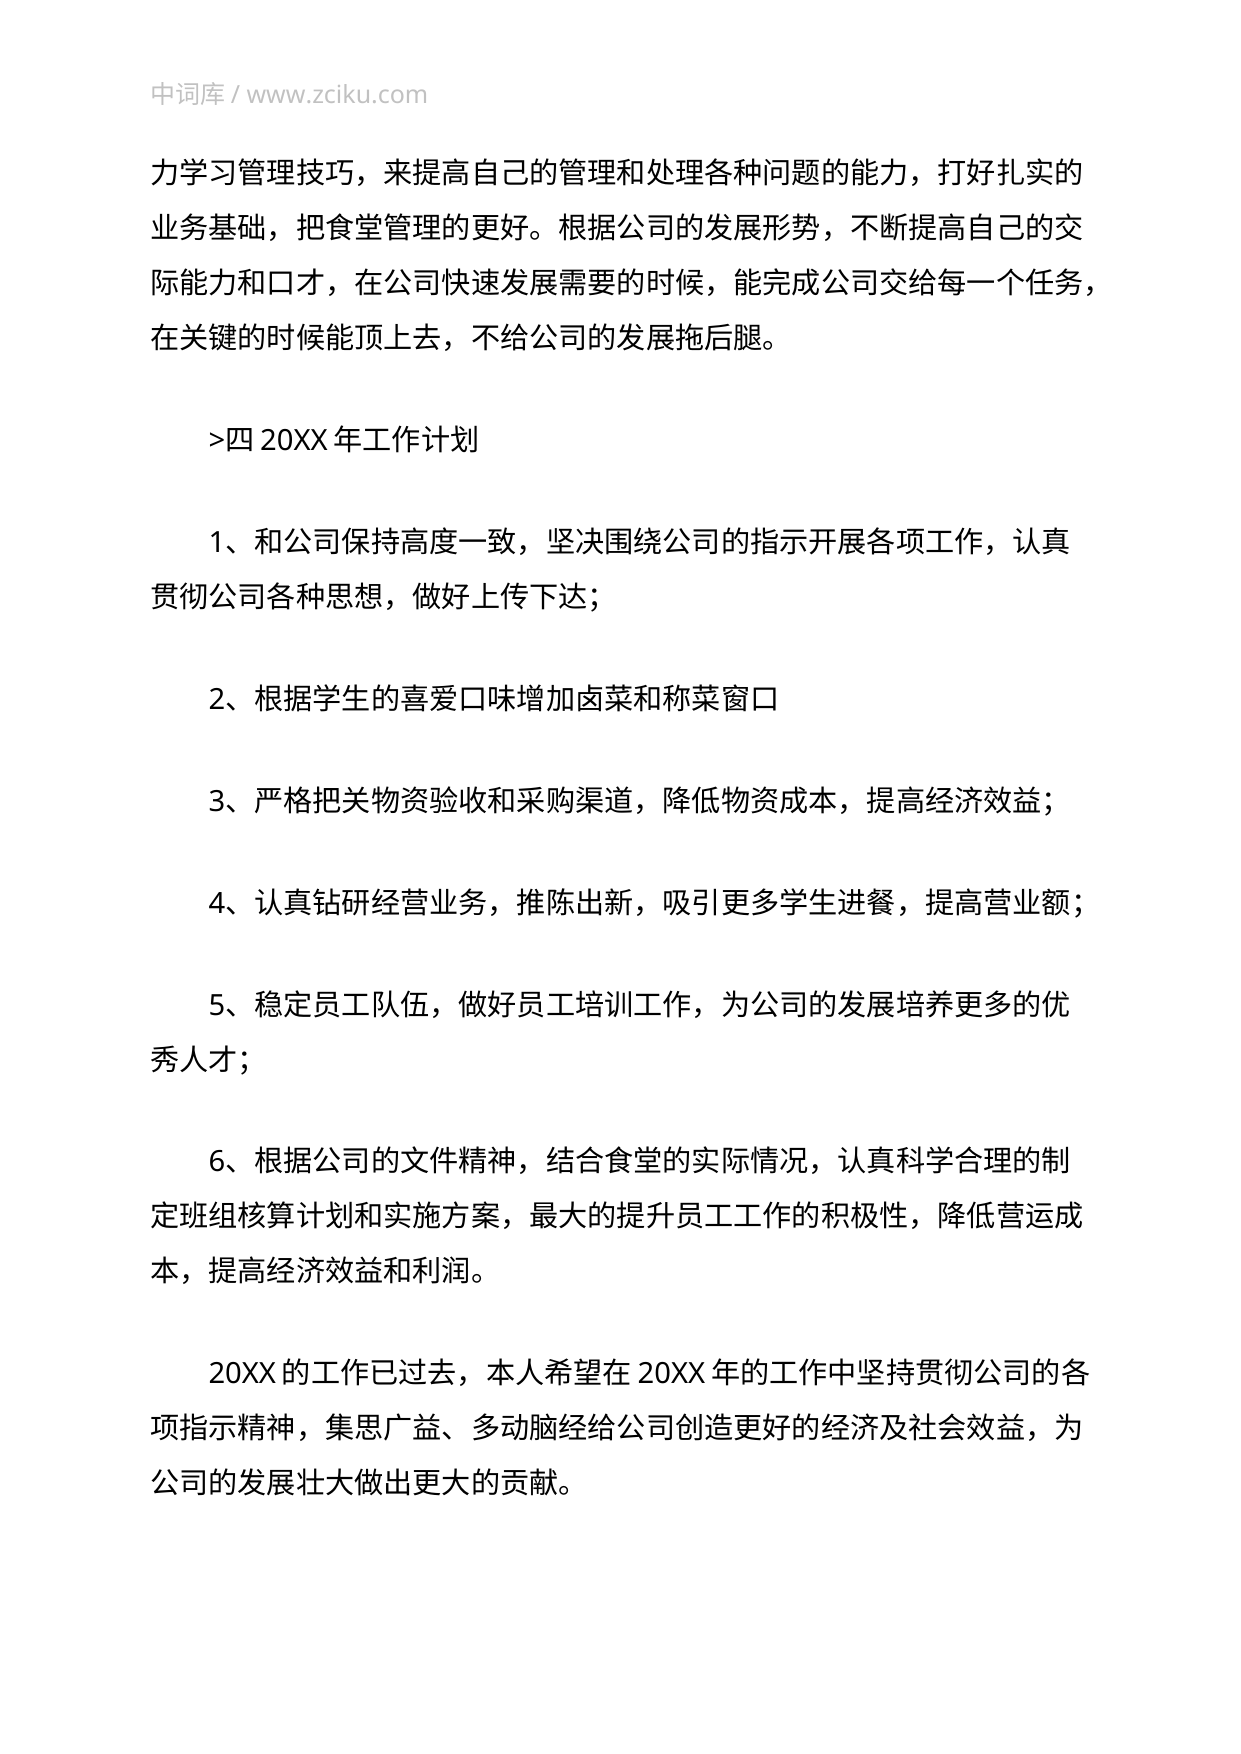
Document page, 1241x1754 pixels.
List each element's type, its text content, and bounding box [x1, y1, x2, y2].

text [150, 150, 1090, 357]
text 4、认真钻研经营业务，推陈出新，吸引更多学生进餐，提高营业额； [150, 879, 1090, 922]
text 1、和公司保持高度一致，坚决围绕公司的指示开展各项工作，认真贯彻公司各种思想，做好上传下达； [150, 518, 1090, 616]
text >四20XX年工作计划 [150, 416, 1090, 459]
text 5、稳定员工队伍，做好员工培训工作，为公司的发展培养更多的优秀人才； [150, 981, 1090, 1078]
text 6、根据公司的文件精神，结合食堂的实际情况，认真科学合理的制定班组核算计划和实施方案，最大的提升员工工作的积极性，降低营运成本，提高经济效益和利润。 [150, 1138, 1090, 1290]
text 20XX的工作已过去，本人希望在20XX年的工作中坚持贯彻公司的各项指示精神，集思广益、多动脑经给公司创造更好的经济及社会效益，为公司的发展壮大做出更大的贡献。 [150, 1349, 1090, 1502]
text 3、严格把关物资验收和采购渠道，降低物资成本，提高经济效益； [150, 777, 1090, 819]
text 2、根据学生的喜爱口味增加卤菜和称菜窗口 [150, 675, 1090, 718]
